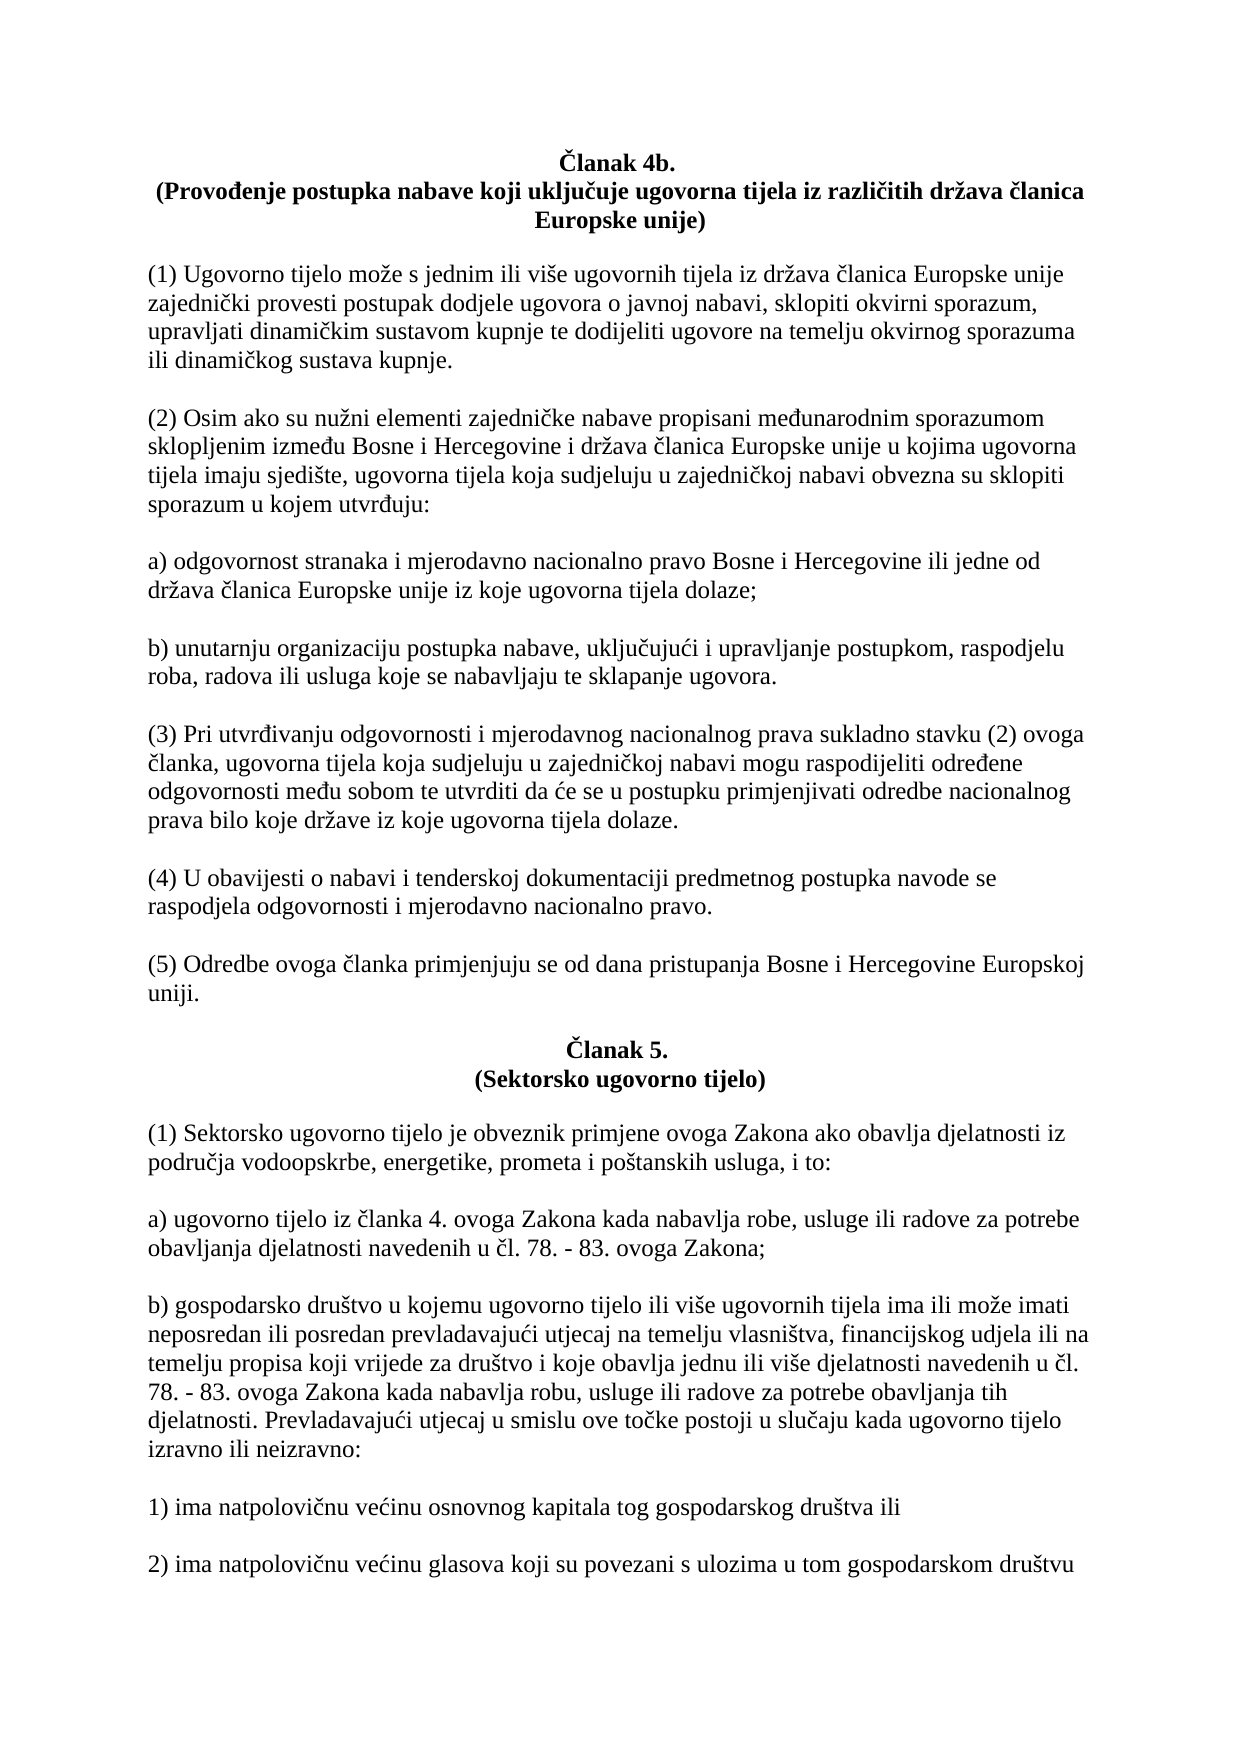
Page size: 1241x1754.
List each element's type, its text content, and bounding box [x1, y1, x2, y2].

text (1) Ugovorno tijelo može s jednim ili više ugovornih tijela iz država članica Europske unije zajednički provesti postupak dodjele ugovora o javnoj nabavi, sklopiti okvirni sporazum, upravljati dinamičkim sustavom kupnje te dodijeliti ugovore na temelju okvirnog sporazuma ili dinamičkog sustava kupnje. (2) Osim ako su nužni elementi zajedničke nabave propisani međunarodnim sporazumom sklopljenim između Bosne i Hercegovine i država članica Europske unije u kojima ugovorna tijela imaju sjedište, ugovorna tijela koja sudjeluju u zajedničkoj nabavi obvezna su sklopiti sporazum u kojem utvrđuju: a) odgovornost stranaka i mjerodavno nacionalno pravo Bosne i Hercegovine ili jedne od država članica Europske unije iz koje ugovorna tijela dolaze; b) unutarnju organizaciju postupka nabave, uključujući i upravljanje postupkom, raspodjelu roba, radova ili usluga koje se nabavljaju te sklapanje ugovora. (3) Pri utvrđivanju odgovornosti i mjerodavnog nacionalnog prava sukladno stavku (2) ovoga članka, ugovorna tijela koja sudjeluju u zajedničkoj nabavi mogu raspodijeliti određene odgovornosti među sobom te utvrditi da će se u postupku primjenjivati odredbe nacionalnog prava bilo koje države iz koje ugovorna tijela dolaze. (4) U obavijesti o nabavi i tenderskoj dokumentaciji predmetnog postupka navode se raspodjela odgovornosti i mjerodavno nacionalno pravo. (5) Odredbe ovoga članka primjenjuju se od dana pristupanja Bosne i Hercegovine Europskoj uniji. [148, 259, 1093, 1006]
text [148, 1118, 1093, 1578]
text Članak 5. (Sektorsko ugovorno tijelo) [148, 1036, 1093, 1093]
text Članak 4b. (Provođenje postupka nabave koji uključuje ugovorna tijela iz različitih država članica Europske unije) [148, 148, 1093, 234]
